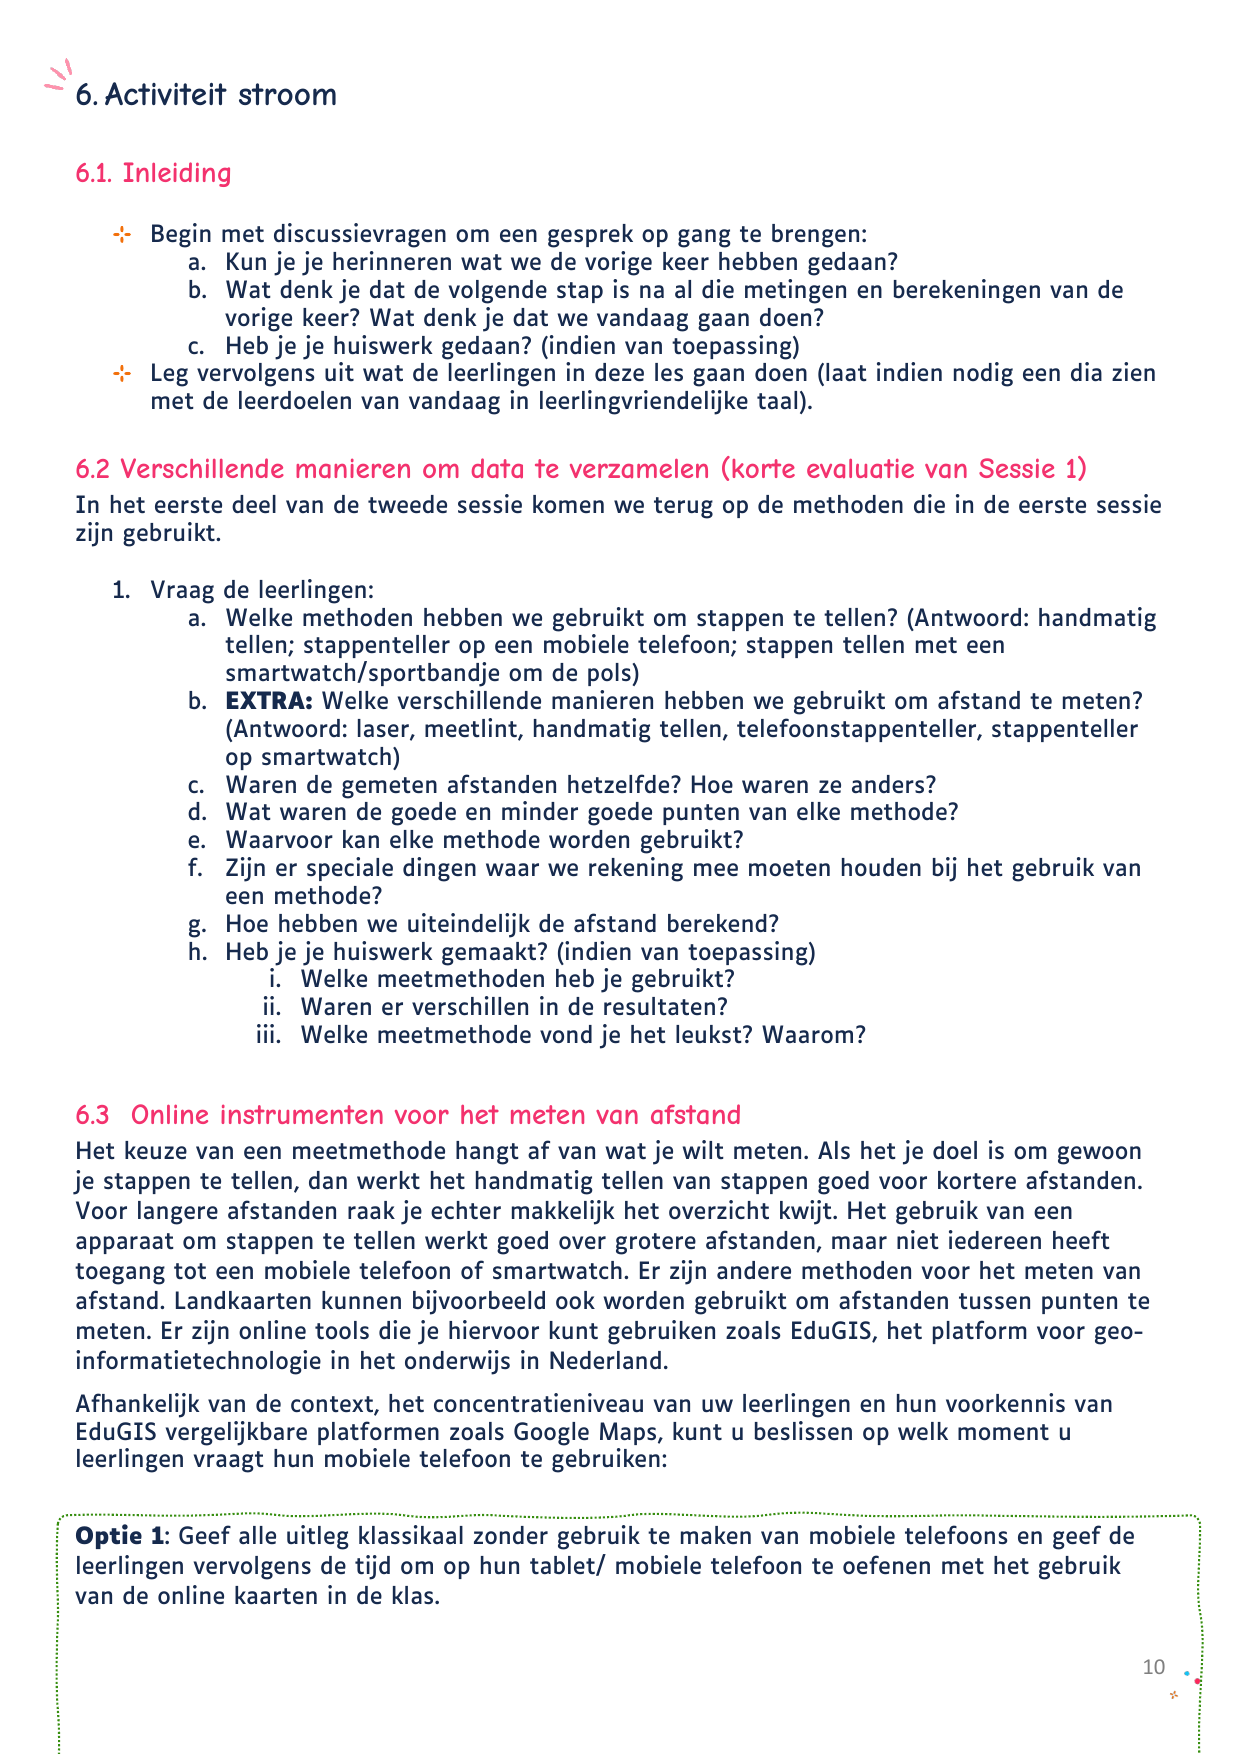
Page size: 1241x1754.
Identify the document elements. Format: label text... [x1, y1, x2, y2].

picture [113, 226, 131, 243]
picture [1168, 1656, 1227, 1714]
text In het eerste deel van de tweede sessie komen we terug op de methoden die in de eerste sessie zijn gebruikt. [75, 491, 1165, 546]
list Welke methoden hebben we gebruikt om stappen te tellen? (Antwoord: handmatig tellen; stappenteller op een mobiele telefoon; stappen tellen met een smartwatch/sportbandje om de pols) [187, 603, 1165, 687]
list Wat denk je dat de volgende stap is na al die metingen en berekeningen van de vorige keer? Wat denk je dat we vandaag gaan doen? [187, 276, 1165, 331]
text 6.1. Inleiding [75, 157, 1165, 190]
list Hoe hebben we uiteindelijk de afstand berekend? [187, 909, 1165, 937]
picture [43, 58, 72, 90]
list Zijn er speciale dingen waar we rekening mee moeten houden bij het gebruik van een methode? [187, 854, 1165, 909]
text 6.3 Online instrumenten voor het meten van afstand [75, 1098, 1165, 1132]
list Kun je je herinneren wat we de vorige keer hebben gedaan? [187, 248, 1165, 276]
list EXTRA: Welke verschillende manieren hebben we gebruikt om afstand te meten? [187, 687, 1165, 715]
text Optie 1: Geef alle uitleg klassikaal zonder gebruik te maken van mobiele telefoons en geef de leerlingen vervolgens de tijd om op hun tablet/ mobiele telefoon te oefenen met het gebruik van de online kaarten in de klas. [75, 1522, 1165, 1609]
text Het keuze van een meetmethode hangt af van wat je wilt meten. Als het je doel is om gewoon je stappen te tellen, dan werkt het handmatig tellen van stappen goed voor kortere afstanden. Voor langere afstanden raak je echter makkelijk het overzicht kwijt. Het gebruik van een apparaat om stappen te tellen werkt goed over grotere afstanden, maar niet iedereen heeft toegang tot een mobiele telefoon of smartwatch. Er zijn andere methoden voor het meten van afstand. Landkaarten kunnen bijvoorbeeld ook worden gebruikt om afstanden tussen punten te meten. Er zijn online tools die je hiervoor kunt gebruiken zoals EduGIS, het platform voor geo-informatietechnologie in het onderwijs in Nederland. [75, 1137, 1165, 1375]
list Welke meetmethode vond je het leukst? Waarom? [281, 1021, 1165, 1048]
list Begin met discussievragen om een gesprek op gang te brengen: [112, 220, 1165, 248]
list Vraag de leerlingen: [112, 576, 1165, 603]
list Waren de gemeten afstanden hetzelfde? Hoe waren ze anders? [187, 770, 1165, 798]
subtitle Activiteit stroom [75, 75, 1165, 113]
list (Antwoord: laser, meetlint, handmatig tellen, telefoonstappenteller, stappenteller op smartwatch) [225, 715, 1165, 770]
text Afhankelijk van de context, het concentratieniveau van uw leerlingen en hun voorkennis van EduGIS vergelijkbare platformen zoals Google Maps, kunt u beslissen op welk moment u leerlingen vraagt hun mobiele telefoon te gebruiken: [75, 1389, 1165, 1473]
list Waren er verschillen in de resultaten? [281, 993, 1165, 1021]
list Heb je je huiswerk gedaan? (indien van toepassing) [187, 331, 1165, 359]
list Welke meetmethoden heb je gebruikt? [281, 965, 1165, 993]
list Wat waren de goede en minder goede punten van elke methode? [187, 798, 1165, 826]
list Leg vervolgens uit wat de leerlingen in deze les gaan doen (laat indien nodig een dia zien met de leerdoelen van vandaag in leerlingvriendelijke taal). [112, 359, 1165, 415]
list Waarvoor kan elke methode worden gebruikt? [187, 826, 1165, 854]
text 6.2 Verschillende manieren om data te verzamelen (korte evaluatie van Sessie 1) [75, 452, 1165, 486]
picture [113, 365, 131, 382]
list Heb je je huiswerk gemaakt? (indien van toepassing) [187, 937, 1165, 965]
